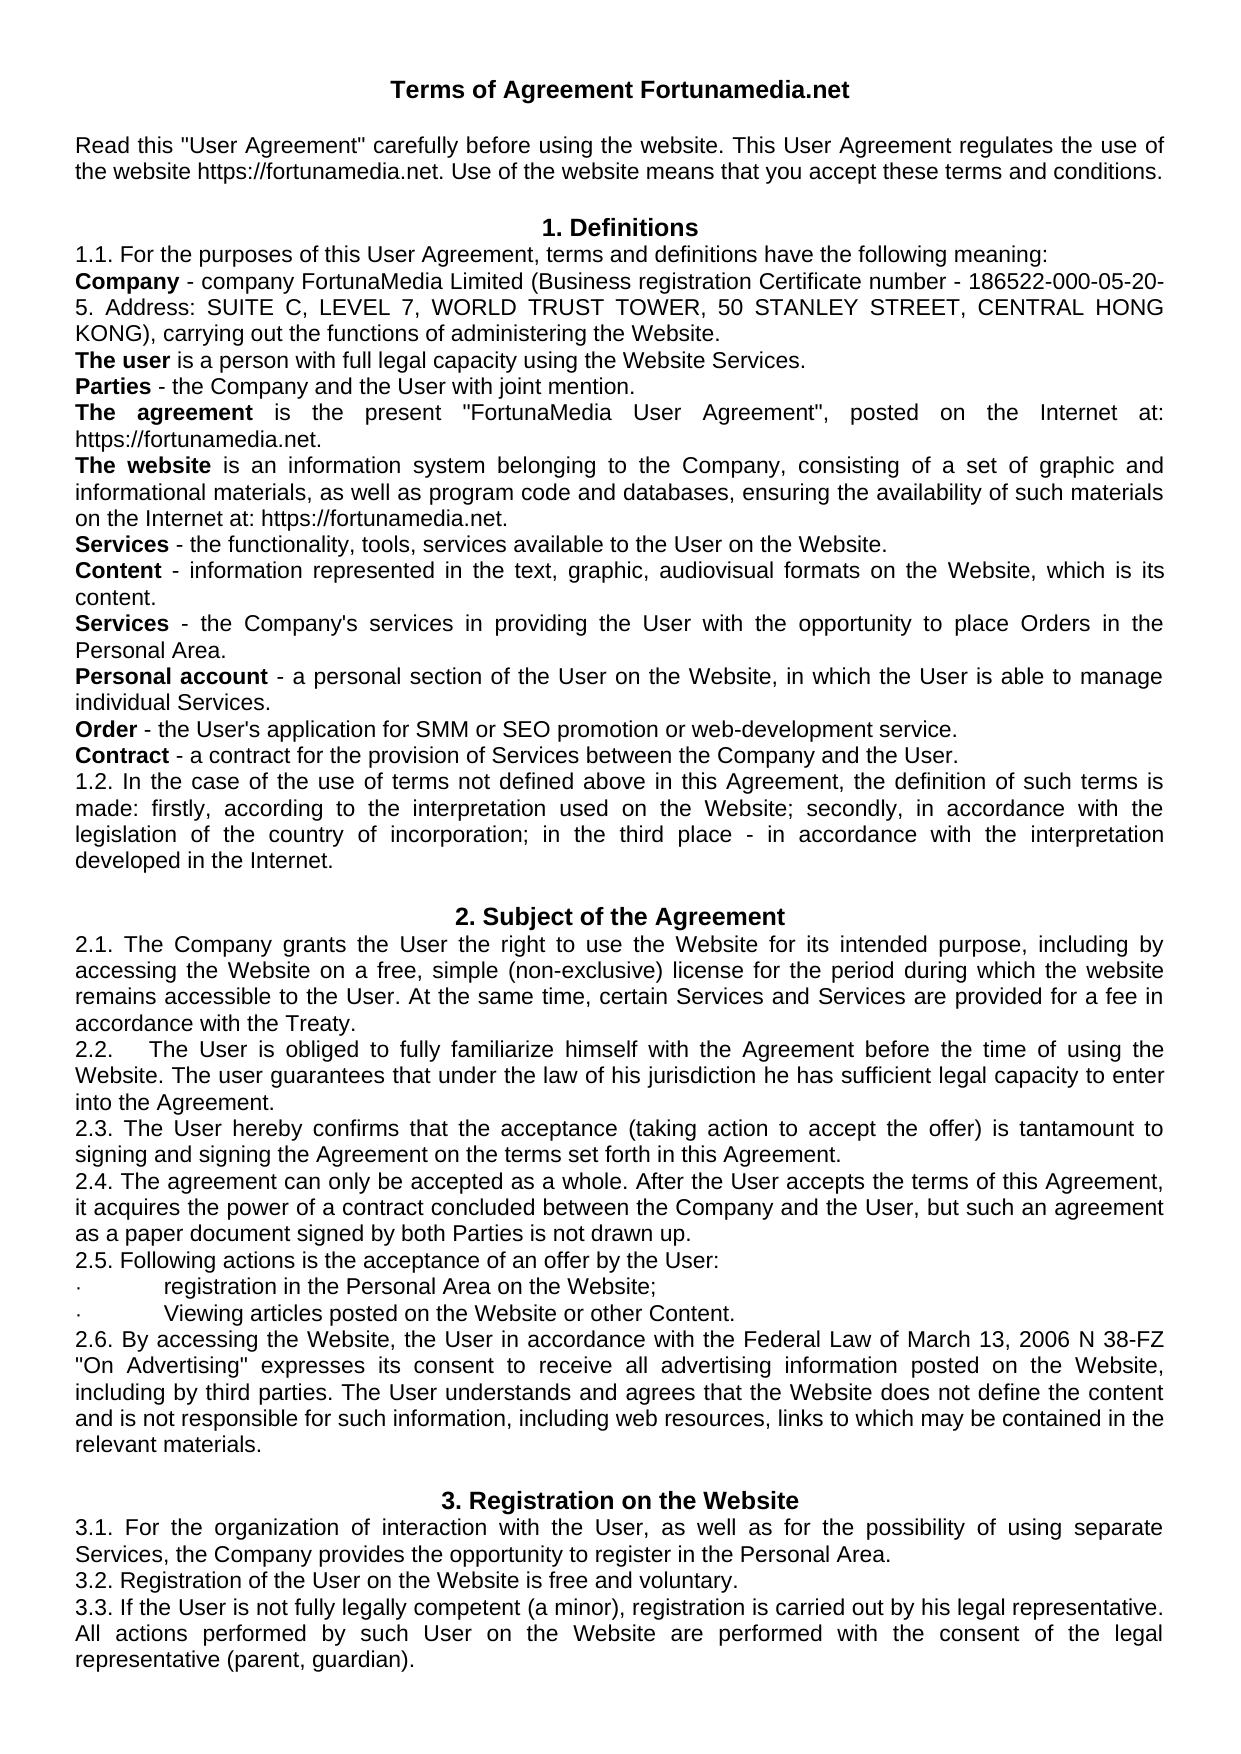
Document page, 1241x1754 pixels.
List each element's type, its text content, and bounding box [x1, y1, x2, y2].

text Read this "User Agreement" carefully before using the website. This User Agreement regulates the use of the website https://fortunamedia.net. Use of the website means that you accept these terms and conditions. [75, 132, 1165, 184]
text The user is a person with full legal capacity using the Website Services. [75, 347, 1165, 373]
text 3.1. For the organization of interaction with the User, as well as for the possibility of using separate Services, the Company provides the opportunity to register in the Personal Area. [75, 1514, 1165, 1567]
text 2.5. Following actions is the acceptance of an offer by the User: [75, 1247, 1165, 1273]
text 2.2. The User is obliged to fully familiarize himself with the Agreement before the time of using the Website. The user guarantees that under the law of his jurisdiction he has sufficient legal capacity to enter into the Agreement. [75, 1036, 1165, 1115]
text Services - the functionality, tools, services available to the User on the Website. [75, 531, 1165, 557]
text 1.1. For the purposes of this User Agreement, terms and definitions have the following meaning: [75, 241, 1165, 268]
text Contract - a contract for the provision of Services between the Company and the User. [75, 742, 1165, 768]
text 2.1. The Company grants the User the right to use the Website for its intended purpose, including by accessing the Website on a free, simple (non-exclusive) license for the period during which the website remains accessible to the User. At the same time, certain Services and Services are provided for a fee in accordance with the Treaty. [75, 931, 1165, 1036]
text 3. Registration on the Website [75, 1486, 1165, 1514]
text 1.2. In the case of the use of terms not defined above in this Agreement, the definition of such terms is made: firstly, according to the interpretation used on the Website; secondly, in accordance with the legislation of the country of incorporation; in the third place - in accordance with the interpretation developed in the Internet. [75, 768, 1165, 874]
text Content - information represented in the text, graphic, audiovisual formats on the Website, which is its content. [75, 557, 1165, 610]
text Parties - the Company and the User with joint mention. [75, 373, 1165, 399]
text 2.4. The agreement can only be accepted as a whole. After the User accepts the terms of this Agreement, it acquires the power of a contract concluded between the Company and the User, but such an agreement as a paper document signed by both Parties is not drawn up. [75, 1168, 1165, 1247]
text 2.3. The User hereby confirms that the acceptance (taking action to accept the offer) is tantamount to signing and signing the Agreement on the terms set forth in this Agreement. [75, 1115, 1165, 1168]
text · registration in the Personal Area on the Website; [75, 1273, 1165, 1299]
text Company - company FortunaMedia Limited (Business registration Certificate number - 186522-000-05-20-5. Address: SUITE C, LEVEL 7, WORLD TRUST TOWER, 50 STANLEY STREET, CENTRAL HONG KONG), carrying out the functions of administering the Website. [75, 268, 1165, 347]
text 3.2. Registration of the User on the Website is free and voluntary. [75, 1567, 1165, 1593]
text The agreement is the present "FortunaMedia User Agreement", posted on the Internet at: https://fortunamedia.net. [75, 399, 1165, 452]
text Terms of Agreement Fortunamedia.net [75, 75, 1165, 104]
text · Viewing articles posted on the Website or other Content. [75, 1299, 1165, 1326]
text 1. Definitions [75, 212, 1165, 241]
text The website is an information system belonging to the Company, consisting of a set of graphic and informational materials, as well as program code and databases, ensuring the availability of such materials on the Internet at: https://fortunamedia.net. [75, 452, 1165, 531]
text Services - the Company's services in providing the User with the opportunity to place Orders in the Personal Area. [75, 610, 1165, 663]
text 3.3. If the User is not fully legally competent (a minor), registration is carried out by his legal representative. All actions performed by such User on the Website are performed with the consent of the legal representative (parent, guardian). [75, 1593, 1165, 1672]
text 2. Subject of the Agreement [75, 902, 1165, 931]
text 2.6. By accessing the Website, the User in accordance with the Federal Law of March 13, 2006 N 38-FZ "On Advertising" expresses its consent to receive all advertising information posted on the Website, including by third parties. The User understands and agrees that the Website does not define the content and is not responsible for such information, including web resources, links to which may be contained in the relevant materials. [75, 1326, 1165, 1458]
text Order - the User's application for SMM or SEO promotion or web-development service. [75, 716, 1165, 742]
text Personal account - a personal section of the User on the Website, in which the User is able to manage individual Services. [75, 663, 1165, 716]
